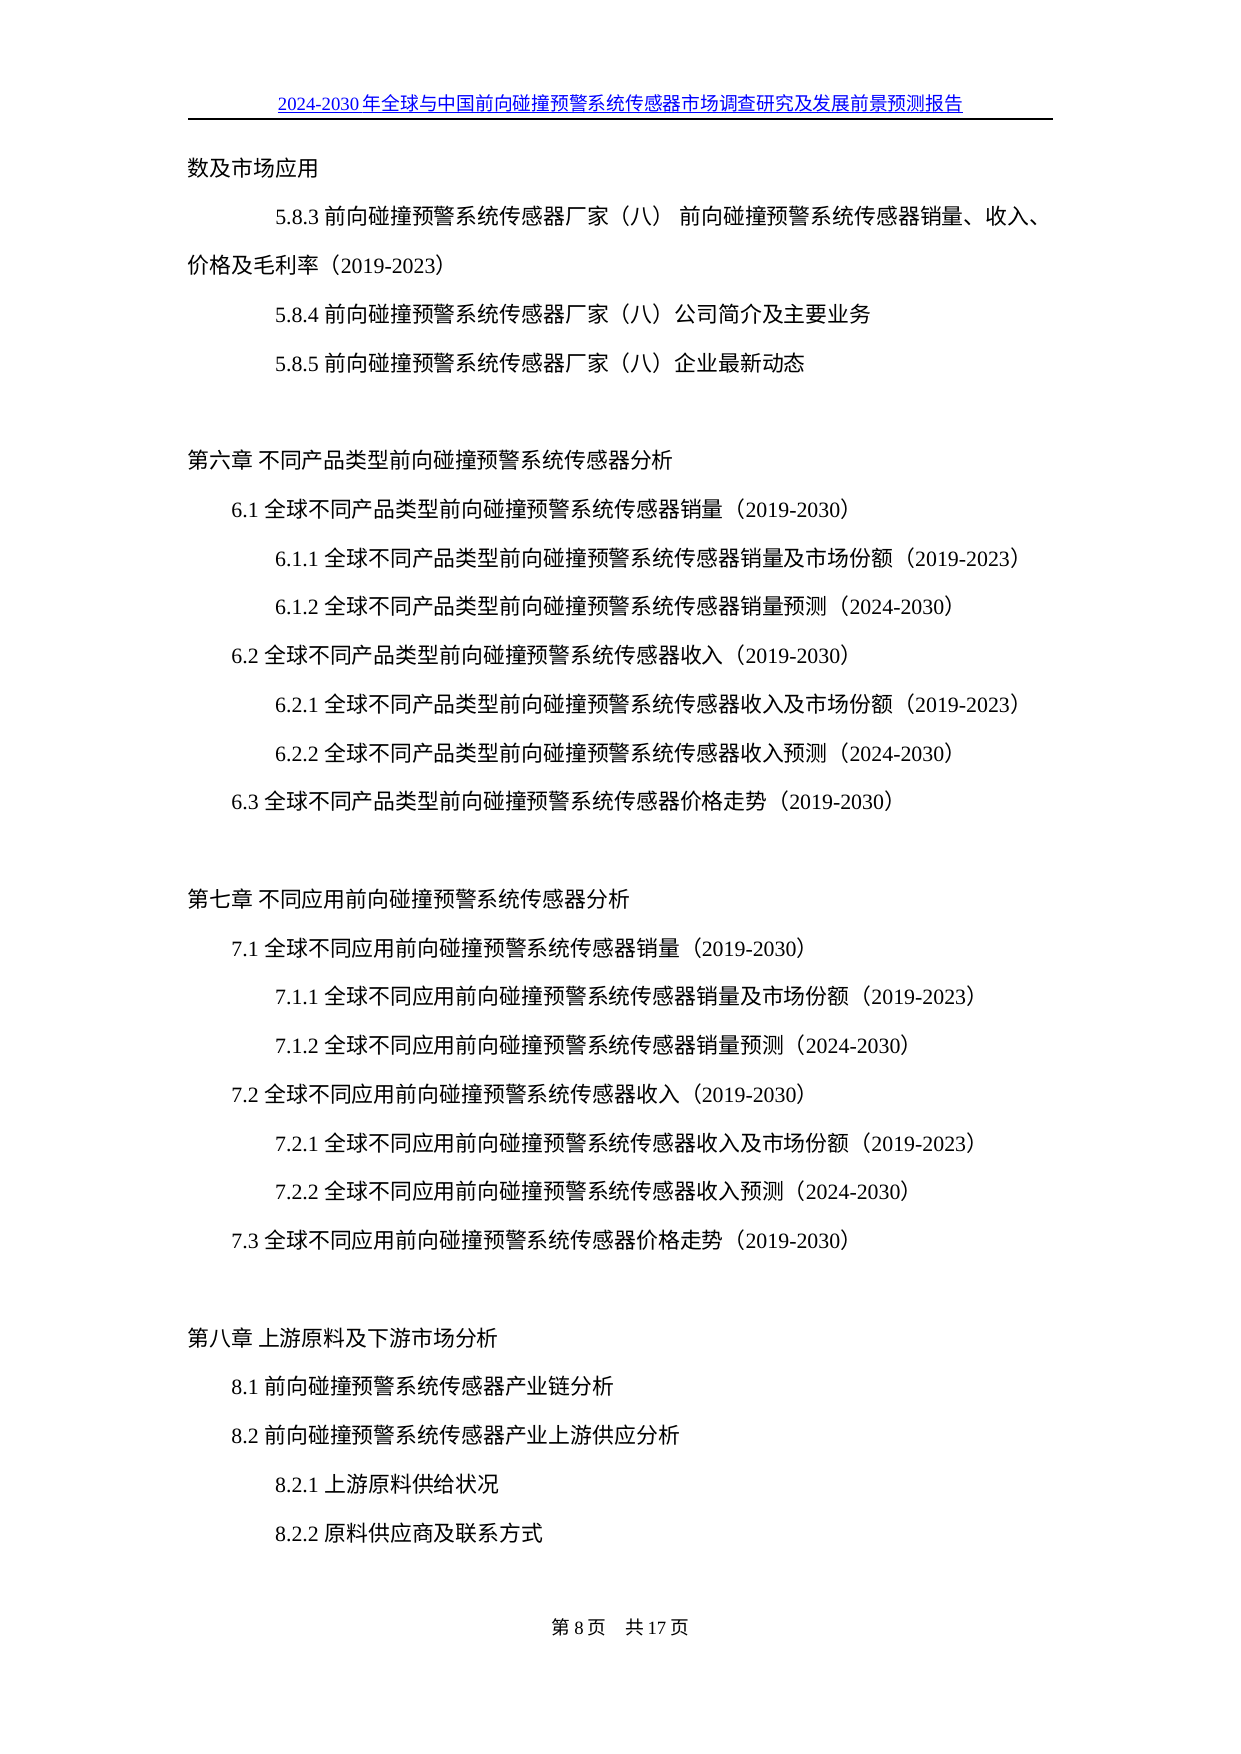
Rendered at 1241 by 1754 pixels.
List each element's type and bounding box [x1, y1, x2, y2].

text [187, 150, 1053, 1548]
